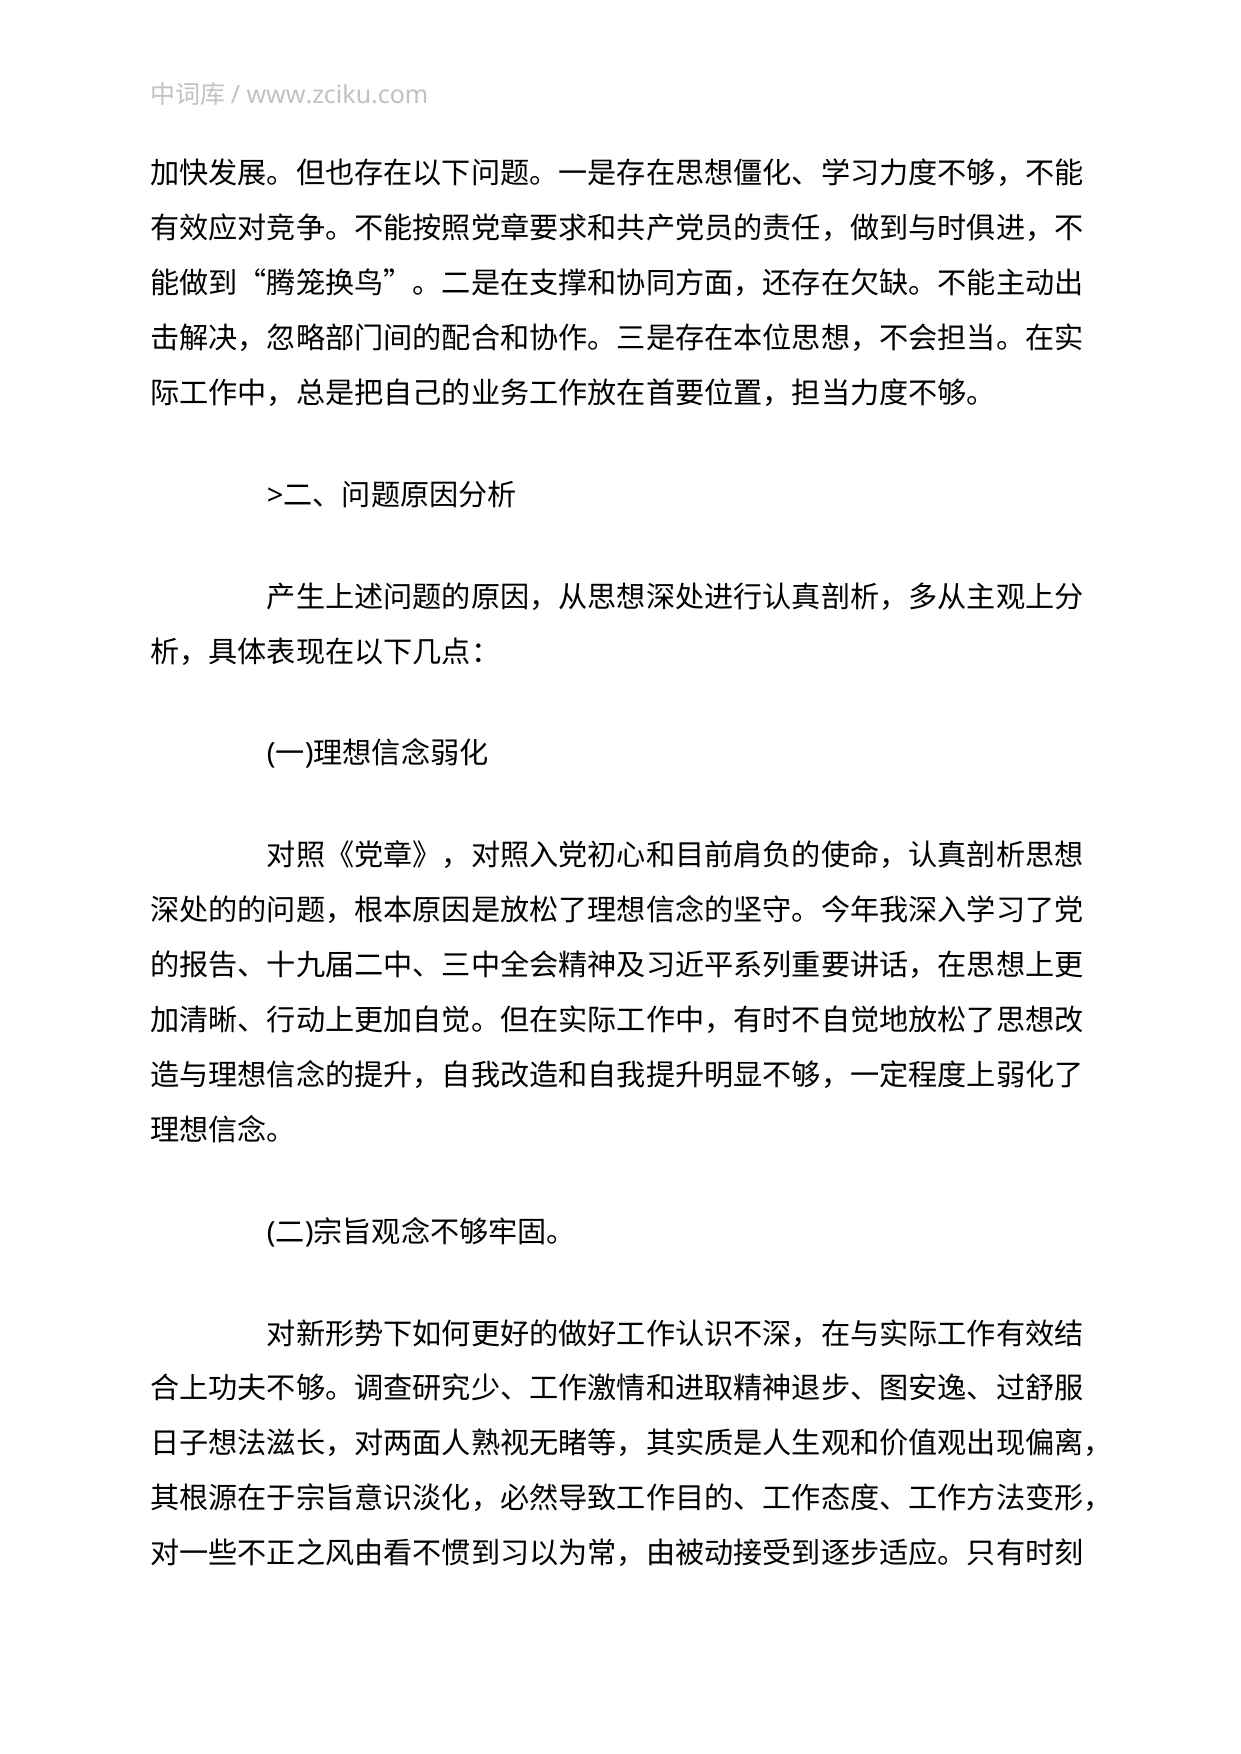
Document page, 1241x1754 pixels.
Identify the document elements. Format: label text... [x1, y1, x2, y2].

text (一)理想信念弱化 [150, 730, 1090, 772]
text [150, 150, 1090, 412]
text >二、问题原因分析 [150, 471, 1090, 514]
text 产生上述问题的原因，从思想深处进行认真剖析，多从主观上分析，具体表现在以下几点： [150, 573, 1090, 671]
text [150, 1310, 1090, 1572]
text 对照《党章》，对照入党初心和目前肩负的使命，认真剖析思想深处的的问题，根本原因是放松了理想信念的坚守。今年我深入学习了党的报告、十九届二中、三中全会精神及习近平系列重要讲话，在思想上更加清晰、行动上更加自觉。但在实际工作中，有时不自觉地放松了思想改造与理想信念的提升，自我改造和自我提升明显不够，一定程度上弱化了理想信念。 [150, 832, 1090, 1149]
text (二)宗旨观念不够牢固。 [150, 1208, 1090, 1251]
